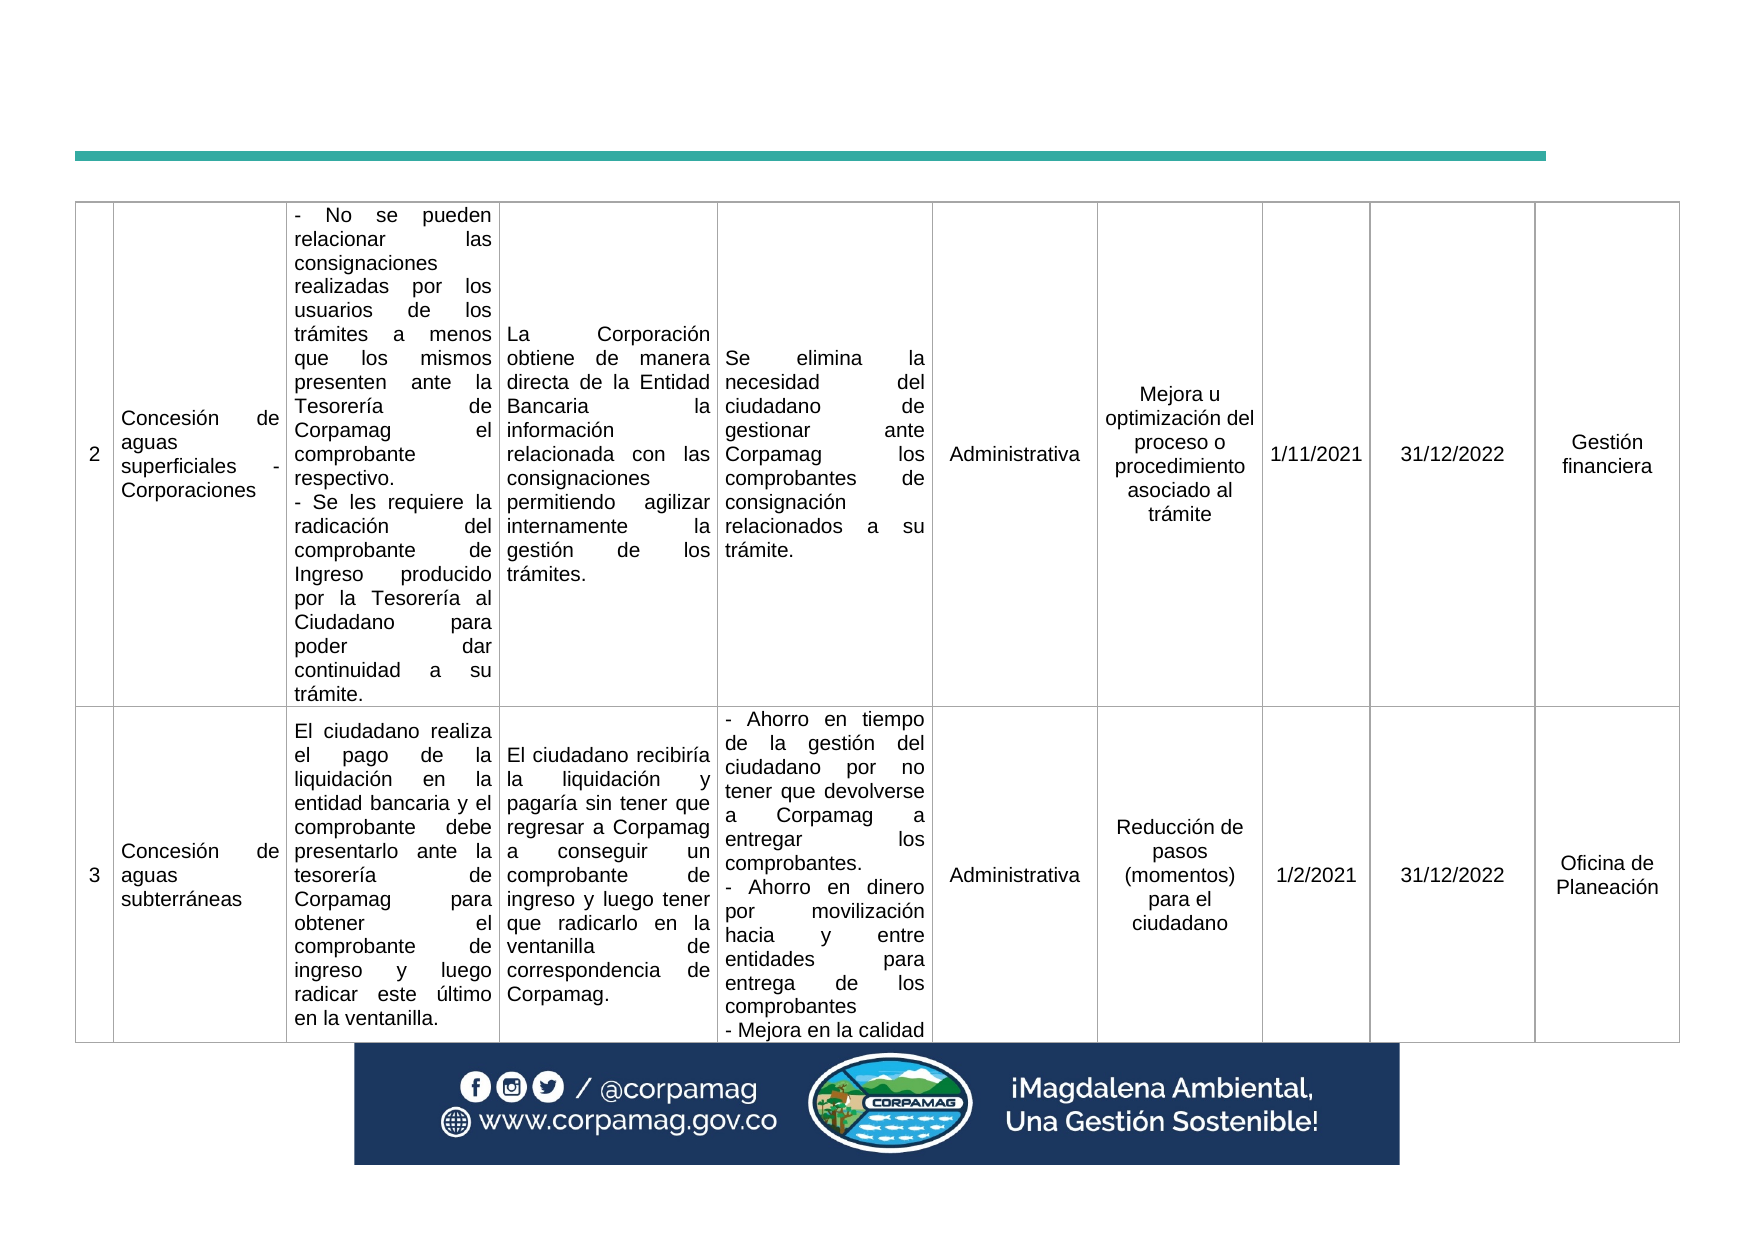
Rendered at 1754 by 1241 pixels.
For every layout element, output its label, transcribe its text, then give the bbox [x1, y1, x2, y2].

table_cell 1/11/2021 [1263, 203, 1369, 706]
table_cell - No se pueden relacionar las consignaciones realizadas por los usuarios de los trámites a menos que los mismos presenten ante la Tesorería de Corpamag el comprobante respectivo. - Se les requiere la radicación del comprobante de Ingreso producido por la Tesorería al Ciudadano para poder dar continuidad a su trámite. [287, 203, 499, 706]
table_cell Concesión de aguas subterráneas [114, 707, 286, 1042]
table_cell 3 [76, 707, 113, 1042]
table_cell Concesión de aguas superficiales - Corporaciones [114, 203, 286, 706]
table_cell Mejora u optimización del proceso o procedimiento asociado al trámite [1098, 203, 1262, 706]
table_cell Administrativa [933, 707, 1097, 1042]
table_cell Oficina de Planeación [1536, 707, 1679, 1042]
table_cell Gestión financiera [1536, 203, 1679, 706]
picture [354, 1043, 1400, 1165]
table_cell Reducción de pasos (momentos) para el ciudadano [1098, 707, 1262, 1042]
table_cell Administrativa [933, 203, 1097, 706]
table_cell 2 [76, 203, 113, 706]
table_cell 31/12/2022 [1371, 203, 1534, 706]
table_cell Se elimina la necesidad del ciudadano de gestionar ante Corpamag los comprobantes de consignación relacionados a su trámite. [718, 203, 932, 706]
table_cell 1/2/2021 [1263, 707, 1369, 1042]
table_cell La Corporación obtiene de manera directa de la Entidad Bancaria la información relacionada con las consignaciones permitiendo agilizar internamente la gestión de los trámites. [500, 203, 717, 706]
table_cell 31/12/2022 [1371, 707, 1534, 1042]
